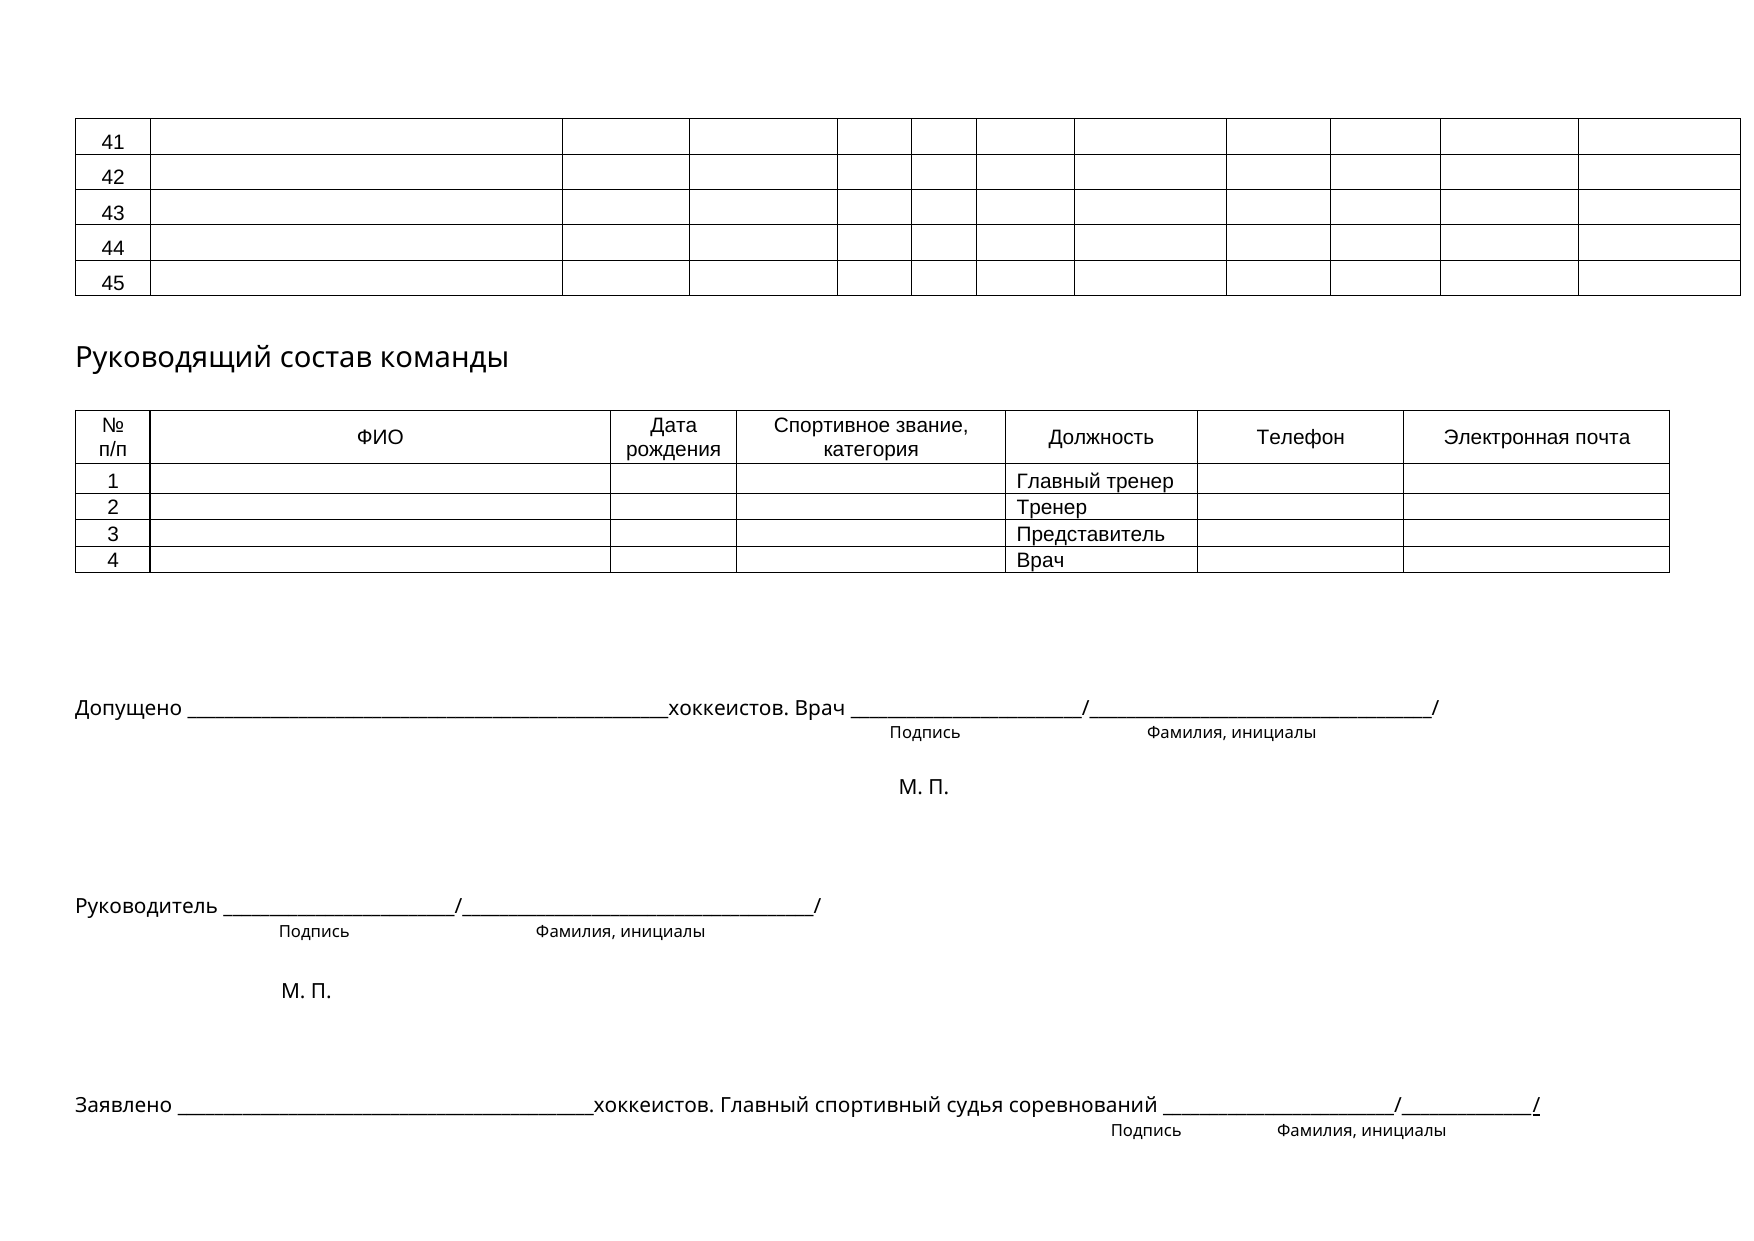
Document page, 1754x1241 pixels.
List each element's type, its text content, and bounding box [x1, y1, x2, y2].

table_cell [1198, 494, 1403, 519]
table_cell [563, 155, 689, 189]
table_cell [1075, 155, 1226, 189]
table_cell 44 [76, 225, 150, 260]
table_cell [690, 119, 837, 153]
table_cell [1579, 155, 1740, 189]
table_cell [151, 155, 562, 189]
table_cell [1227, 155, 1330, 189]
table_cell [1441, 261, 1578, 295]
table_cell [151, 119, 562, 153]
table_cell [1331, 261, 1440, 295]
table_cell Тренер [1006, 494, 1197, 519]
table_cell 42 [76, 155, 150, 189]
table_cell [1227, 119, 1330, 153]
table_cell Главный тренер [1006, 464, 1197, 492]
table_cell 2 [76, 494, 149, 519]
table_cell [563, 225, 689, 260]
table_cell [611, 547, 736, 572]
table_cell [1331, 225, 1440, 260]
table_cell [737, 464, 1005, 492]
table_cell [1331, 190, 1440, 224]
table_cell [912, 119, 976, 153]
table_header Электронная почта [1404, 411, 1669, 463]
table_cell [1404, 494, 1669, 519]
table_cell [563, 119, 689, 153]
table_cell [838, 155, 911, 189]
table_cell [563, 190, 689, 224]
table_cell 3 [76, 520, 149, 546]
table_cell [1579, 225, 1740, 260]
table_cell [1075, 225, 1226, 260]
text М. П. [75, 772, 1679, 800]
table_cell [1075, 261, 1226, 295]
table_cell [1404, 520, 1669, 546]
table_cell [1404, 547, 1669, 572]
table_cell [690, 261, 837, 295]
table_cell [690, 190, 837, 224]
table_cell [1198, 464, 1403, 492]
text Руководящий состав команды [75, 336, 1679, 376]
table_cell [838, 190, 911, 224]
table_cell 45 [76, 261, 150, 295]
table_cell [977, 261, 1074, 295]
table_cell [1198, 520, 1403, 546]
table_cell [1227, 261, 1330, 295]
text Допущено ____________________________________________________хоккеистов. Врач _________________________/_____________________________________/ [75, 693, 1679, 721]
table_cell 1 [76, 464, 149, 492]
text Подпись Фамилия, инициалы [75, 919, 1679, 942]
table_cell [151, 520, 610, 546]
table_cell 4 [76, 547, 149, 572]
table_cell [1441, 225, 1578, 260]
table_cell [151, 225, 562, 260]
table_cell [1198, 547, 1403, 572]
table_cell [912, 190, 976, 224]
table_cell 41 [76, 119, 150, 153]
table_header Спортивное звание, категория [737, 411, 1005, 463]
table_cell [838, 119, 911, 153]
table_cell [737, 494, 1005, 519]
table_cell [1075, 119, 1226, 153]
table_cell [1227, 190, 1330, 224]
table_cell [690, 225, 837, 260]
table_cell [912, 155, 976, 189]
table_cell [1441, 119, 1578, 153]
table_header Должность [1006, 411, 1197, 463]
table_header Телефон [1198, 411, 1403, 463]
table_cell [912, 261, 976, 295]
table_cell [151, 261, 562, 295]
text М. П. [75, 976, 1679, 1005]
table_cell [838, 225, 911, 260]
text Подпись Фамилия, инициалы [75, 721, 1679, 744]
text Подпись Фамилия, инициалы [75, 1118, 1679, 1141]
text Руководитель _________________________/______________________________________/ [75, 891, 1679, 919]
table_header Дата рождения [611, 411, 736, 463]
table_cell [1404, 464, 1669, 492]
table_cell [912, 225, 976, 260]
table_cell [151, 494, 610, 519]
table_cell [737, 520, 1005, 546]
table_cell [151, 464, 610, 492]
table_cell [838, 261, 911, 295]
table_cell [1441, 190, 1578, 224]
table_cell [1331, 155, 1440, 189]
text Заявлено _____________________________________________хоккеистов. Главный спортивный судья соревнований _________________________/______________/ [75, 1090, 1679, 1118]
table_cell [977, 155, 1074, 189]
table_cell [1227, 225, 1330, 260]
table_cell [1441, 155, 1578, 189]
table_cell [737, 547, 1005, 572]
table_cell [977, 190, 1074, 224]
table_cell [151, 547, 610, 572]
table_cell [977, 225, 1074, 260]
table_cell Врач [1006, 547, 1197, 572]
table_cell [977, 119, 1074, 153]
table_cell [1579, 261, 1740, 295]
table_header № п/п [76, 411, 149, 463]
table_cell [563, 261, 689, 295]
table_cell [1579, 190, 1740, 224]
table_cell 43 [76, 190, 150, 224]
table_cell [1075, 190, 1226, 224]
table_header ФИО [151, 411, 610, 463]
table_cell [611, 520, 736, 546]
table_cell [1579, 119, 1740, 153]
table_cell [1331, 119, 1440, 153]
table_cell [151, 190, 562, 224]
table_cell [611, 494, 736, 519]
table_cell [690, 155, 837, 189]
table_cell [611, 464, 736, 492]
table_cell Представитель [1006, 520, 1197, 546]
